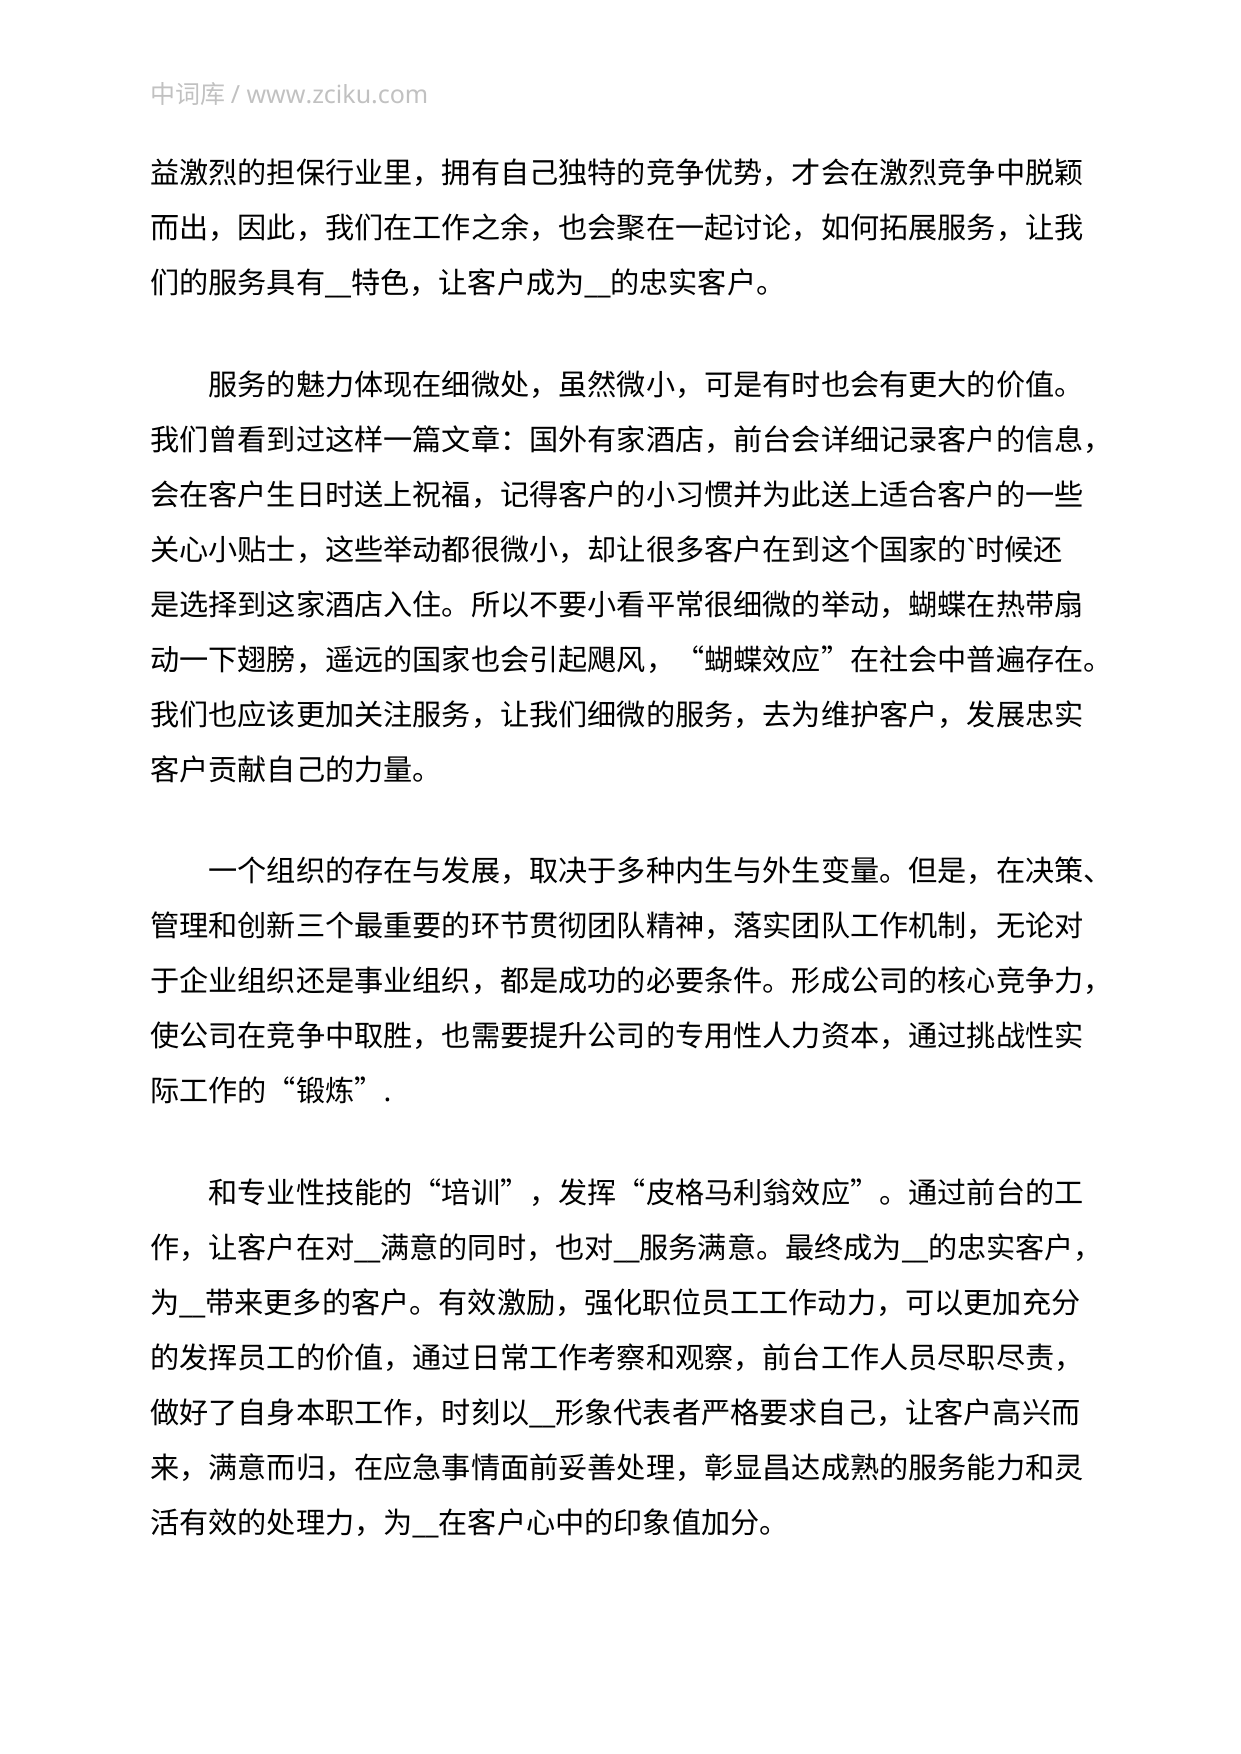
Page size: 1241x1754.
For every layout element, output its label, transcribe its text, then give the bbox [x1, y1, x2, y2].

text 服务的魅力体现在细微处，虽然微小，可是有时也会有更大的价值。我们曾看到过这样一篇文章：国外有家酒店，前台会详细记录客户的信息，会在客户生日时送上祝福，记得客户的小习惯并为此送上适合客户的一些关心小贴士，这些举动都很微小，却让很多客户在到这个国家的`时候还是选择到这家酒店入住。所以不要小看平常很细微的举动，蝴蝶在热带扇动一下翅膀，遥远的国家也会引起飓风，“蝴蝶效应”在社会中普遍存在。我们也应该更加关注服务，让我们细微的服务，去为维护客户，发展忠实客户贡献自己的力量。 [150, 362, 1090, 788]
text 一个组织的存在与发展，取决于多种内生与外生变量。但是，在决策、管理和创新三个最重要的环节贯彻团队精神，落实团队工作机制，无论对于企业组织还是事业组织，都是成功的必要条件。形成公司的核心竞争力，使公司在竞争中取胜，也需要提升公司的专用性人力资本，通过挑战性实际工作的“锻炼”. [150, 848, 1090, 1110]
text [150, 150, 1090, 302]
text 和专业性技能的“培训”，发挥“皮格马利翁效应”。通过前台的工作，让客户在对__满意的同时，也对__服务满意。最终成为__的忠实客户，为__带来更多的客户。有效激励，强化职位员工工作动力，可以更加充分的发挥员工的价值，通过日常工作考察和观察，前台工作人员尽职尽责，做好了自身本职工作，时刻以__形象代表者严格要求自己，让客户高兴而来，满意而归，在应急事情面前妥善处理，彰显昌达成熟的服务能力和灵活有效的处理力，为__在客户心中的印象值加分。 [150, 1169, 1090, 1542]
